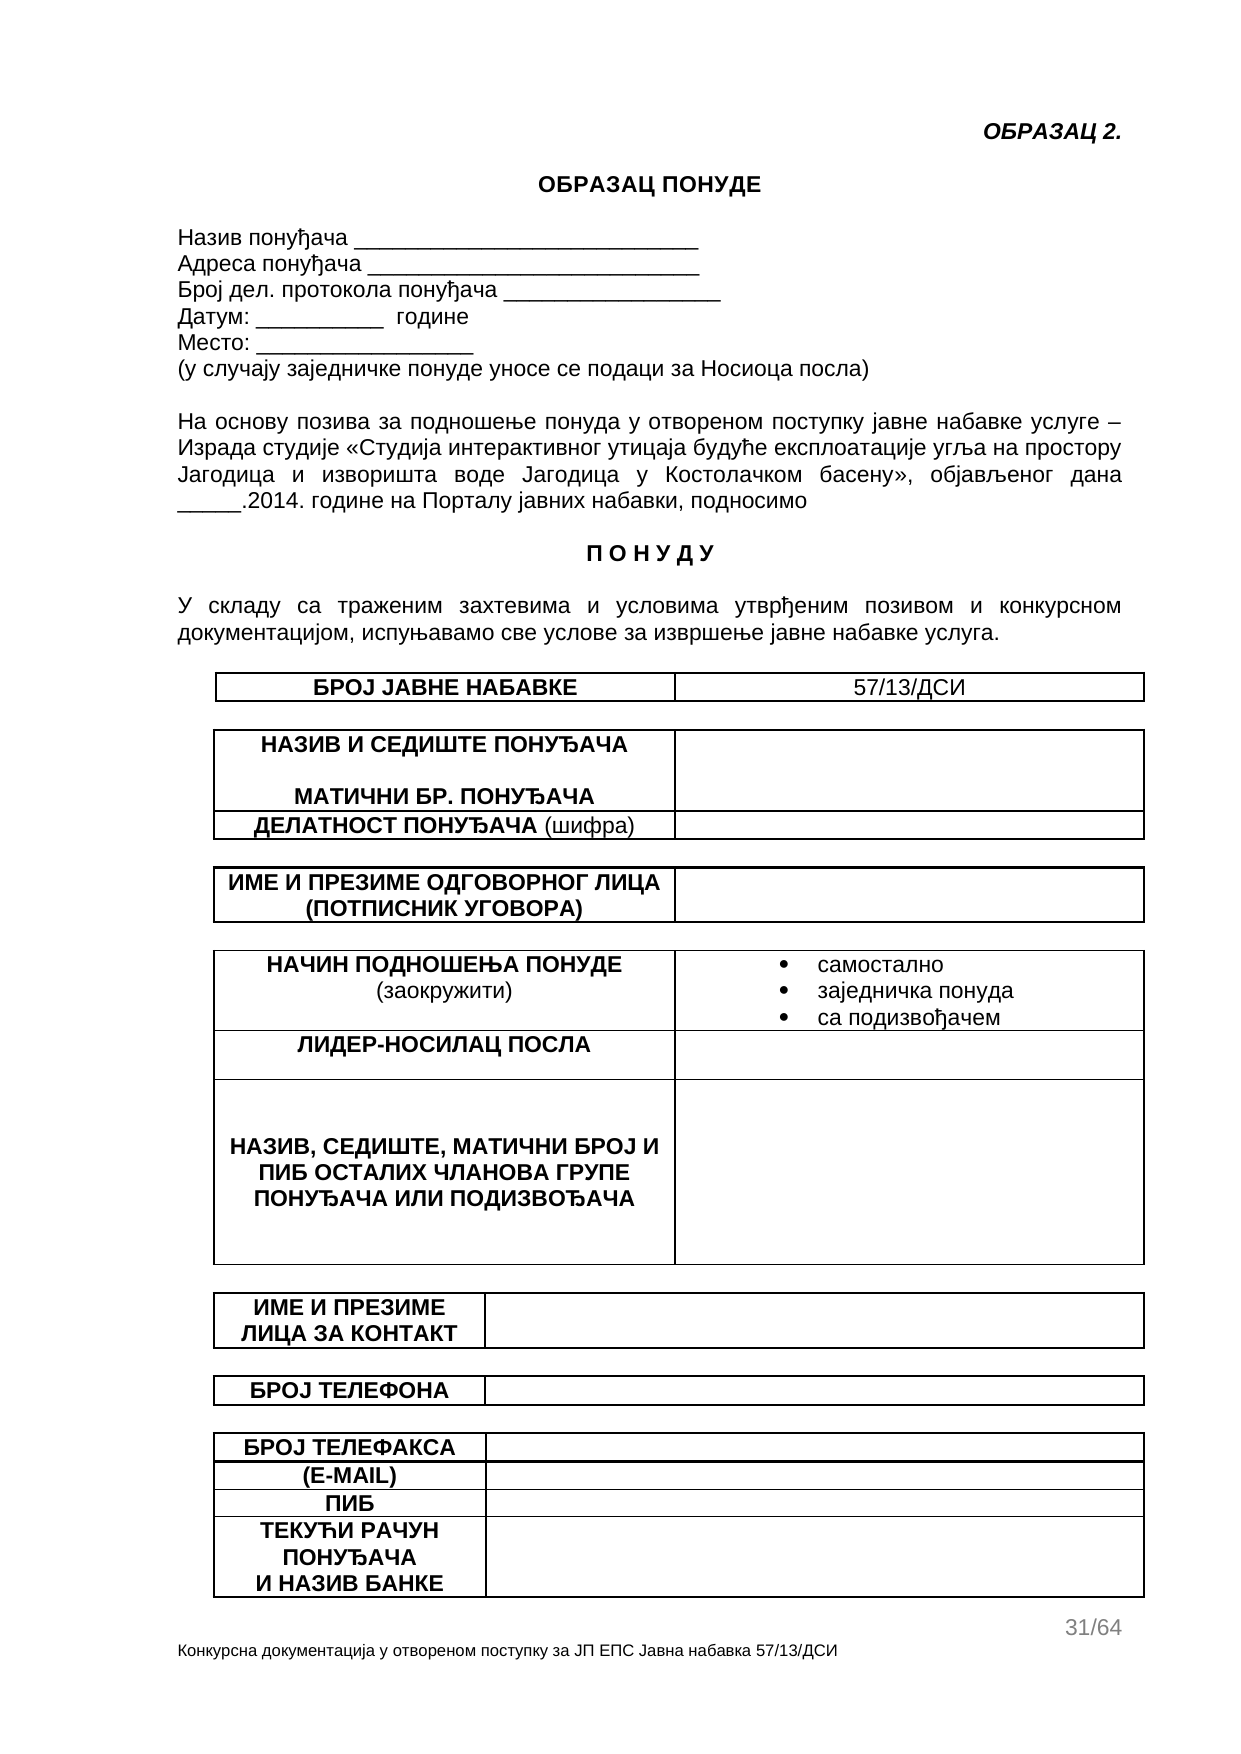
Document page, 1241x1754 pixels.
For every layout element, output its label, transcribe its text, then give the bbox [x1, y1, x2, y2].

table_header [486, 1377, 1143, 1403]
table_cell [487, 1463, 1143, 1489]
table_header ИМЕ И ПРЕЗИМЕ ЛИЦА ЗА КОНТАКТ [215, 1294, 484, 1347]
text Назив понуђача ___________________________ [177, 223, 1122, 250]
table_cell ТЕКУЋИ РАЧУН ПОНУЂАЧА И НАЗИВ БАНКЕ [215, 1517, 485, 1596]
text Датум: __________ године [177, 303, 1122, 329]
table_cell (Е-МАIL) [215, 1463, 485, 1489]
table_cell [676, 1080, 1143, 1264]
table_header БРОЈ ЈАВНЕ НАБАВКЕ [217, 674, 674, 700]
text ОБРАЗАЦ 2. [177, 118, 1122, 144]
table_cell [676, 812, 1143, 838]
table_header [676, 731, 1143, 809]
table_header [487, 1434, 1143, 1460]
table_cell НАЗИВ, СЕДИШТЕ, МАТИЧНИ БРОЈ И ПИБ ОСТАЛИХ ЧЛАНОВА ГРУПЕ ПОНУЂАЧА ИЛИ ПОДИЗВОЂАЧА [215, 1080, 674, 1264]
table_cell [676, 1031, 1143, 1079]
table_header ИМЕ И ПРЕЗИМЕ ОДГОВОРНОГ ЛИЦА (ПОТПИСНИК УГОВОРА) [215, 869, 674, 921]
subtitle ОБРАЗАЦ ПОНУДЕ [177, 171, 1122, 197]
table_cell [487, 1517, 1143, 1596]
table_header НАЗИВ И СЕДИШТЕ ПОНУЂАЧА МАТИЧНИ БР. ПОНУЂАЧА [215, 731, 674, 809]
table_header БРОЈ ТЕЛЕФАКСА [215, 1434, 485, 1460]
table_header 57/13/ДСИ [676, 674, 1143, 700]
table_header [486, 1294, 1143, 1347]
table_cell ДЕЛАТНОСТ ПОНУЂАЧА (шифра) [215, 812, 674, 838]
text Адреса понуђача __________________________ [177, 250, 1122, 276]
table_cell ЛИДЕР-НОСИЛАЦ ПОСЛА [215, 1031, 674, 1079]
table_header самостално заједничка понуда са подизвођачем [676, 951, 1143, 1030]
text П О Н У Д У [177, 540, 1122, 566]
text У складу са траженим захтевима и условима утврђеним позивом и конкурсном документацијом, испуњавамо све услове за извршење јавне набавке услуга. [177, 592, 1122, 645]
table_header БРОЈ ТЕЛЕФОНА [215, 1377, 484, 1403]
text Број дел. протокола понуђача _________________ [177, 276, 1122, 303]
table_header [676, 869, 1143, 921]
table_cell [487, 1490, 1143, 1516]
table_header НАЧИН ПОДНОШЕЊА ПОНУДЕ (заокружити) [215, 951, 674, 1030]
text На основу позива за подношење понуда у отвореном поступку јавне набавке услуге – Израда студије «Студија интерактивног утицаја будуће експлоатације угља на простору Јагодица и изворишта воде Јагодица у Костолачком басену», објављеног дана _____.2014. године на Порталу јавних набавки, подносимо [177, 408, 1122, 513]
text (у случају заједничке понуде уносе се подаци за Носиоца посла) [177, 355, 1122, 382]
table_cell ПИБ [215, 1490, 485, 1516]
text Место: _________________ [177, 329, 1122, 355]
